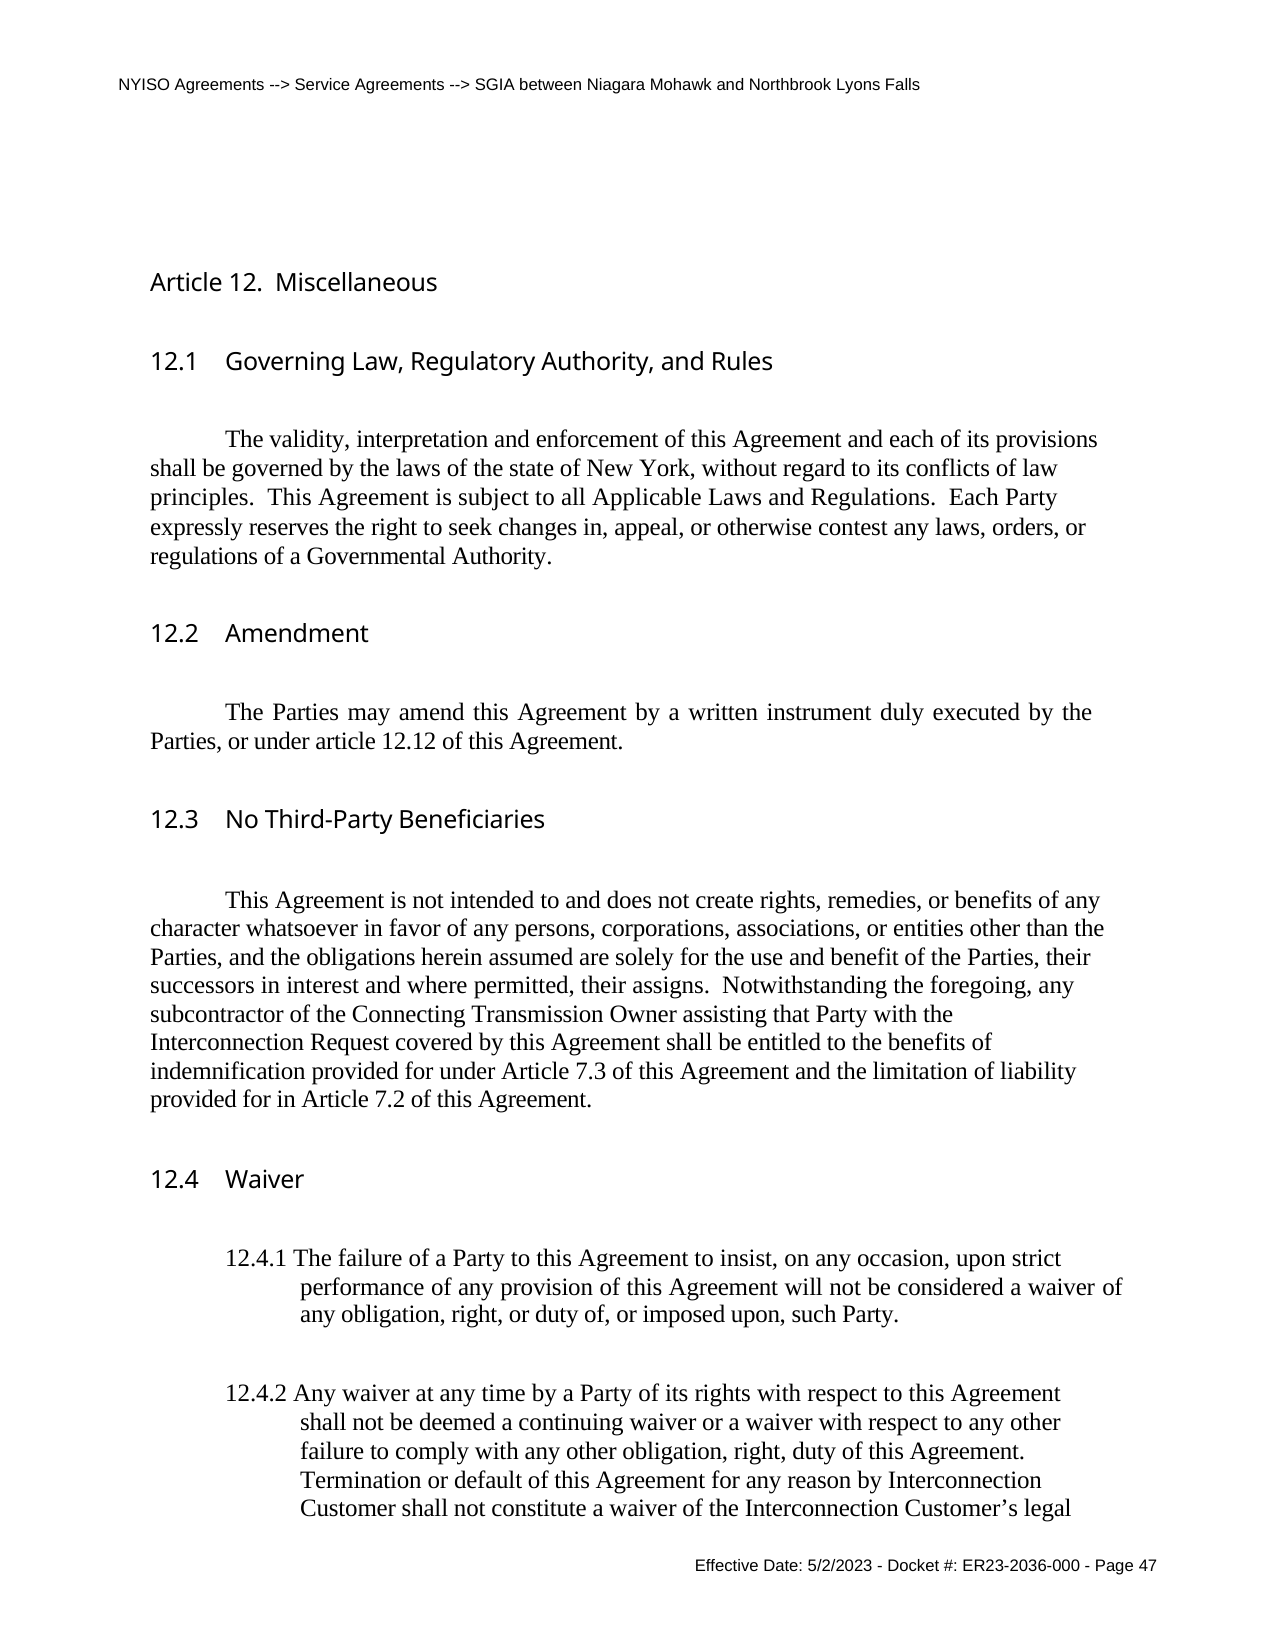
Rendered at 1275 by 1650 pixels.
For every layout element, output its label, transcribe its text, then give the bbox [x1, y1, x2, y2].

text The validity, interpretation and enforcement of this Agreement and each of its provisions shall be governed by the laws of the state of New York, without regard to its conflicts of law principles. This Agreement is subject to all Applicable Laws and Regulations. Each Party expressly reserves the right to seek changes in, appeal, or otherwise contest any laws, orders, or regulations of a Governmental Authority. [150, 424, 1136, 570]
text 12.1 Governing Law, Regulatory Authority, and Rules [150, 347, 1275, 376]
text 12.3 No Third-Party Beneficiaries [150, 806, 1275, 835]
text Article 12. Miscellaneous [150, 268, 1275, 297]
text performance of any provision of this Agreement will not be considered a waiver of any obligation, right, or duty of, or imposed upon, such Party. [300, 1274, 1122, 1328]
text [225, 1379, 1108, 1523]
text 12.2 Amendment [150, 620, 1275, 649]
text 12.4 Waiver [150, 1165, 1275, 1194]
text The Parties may amend this Agreement by a written instrument duly executed by the Parties, or under article 12.12 of this Agreement. [150, 697, 1093, 756]
text 12.4.1 The failure of a Party to this Agreement to insist, on any occasion, upon strict [225, 1243, 1275, 1272]
text This Agreement is not intended to and does not create rights, remedies, or benefits of any character whatsoever in favor of any persons, corporations, associations, or entities other than the Parties, and the obligations herein assumed are solely for the use and benefit of the Parties, their successors in interest and where permitted, their assigns. Notwithstanding the foregoing, any subcontractor of the Connecting Transmission Owner assisting that Party with the Interconnection Request covered by this Agreement shall be entitled to the benefits of indemnification provided for under Article 7.3 of this Agreement and the limitation of liability provided for in Article 7.2 of this Agreement. [150, 885, 1145, 1114]
